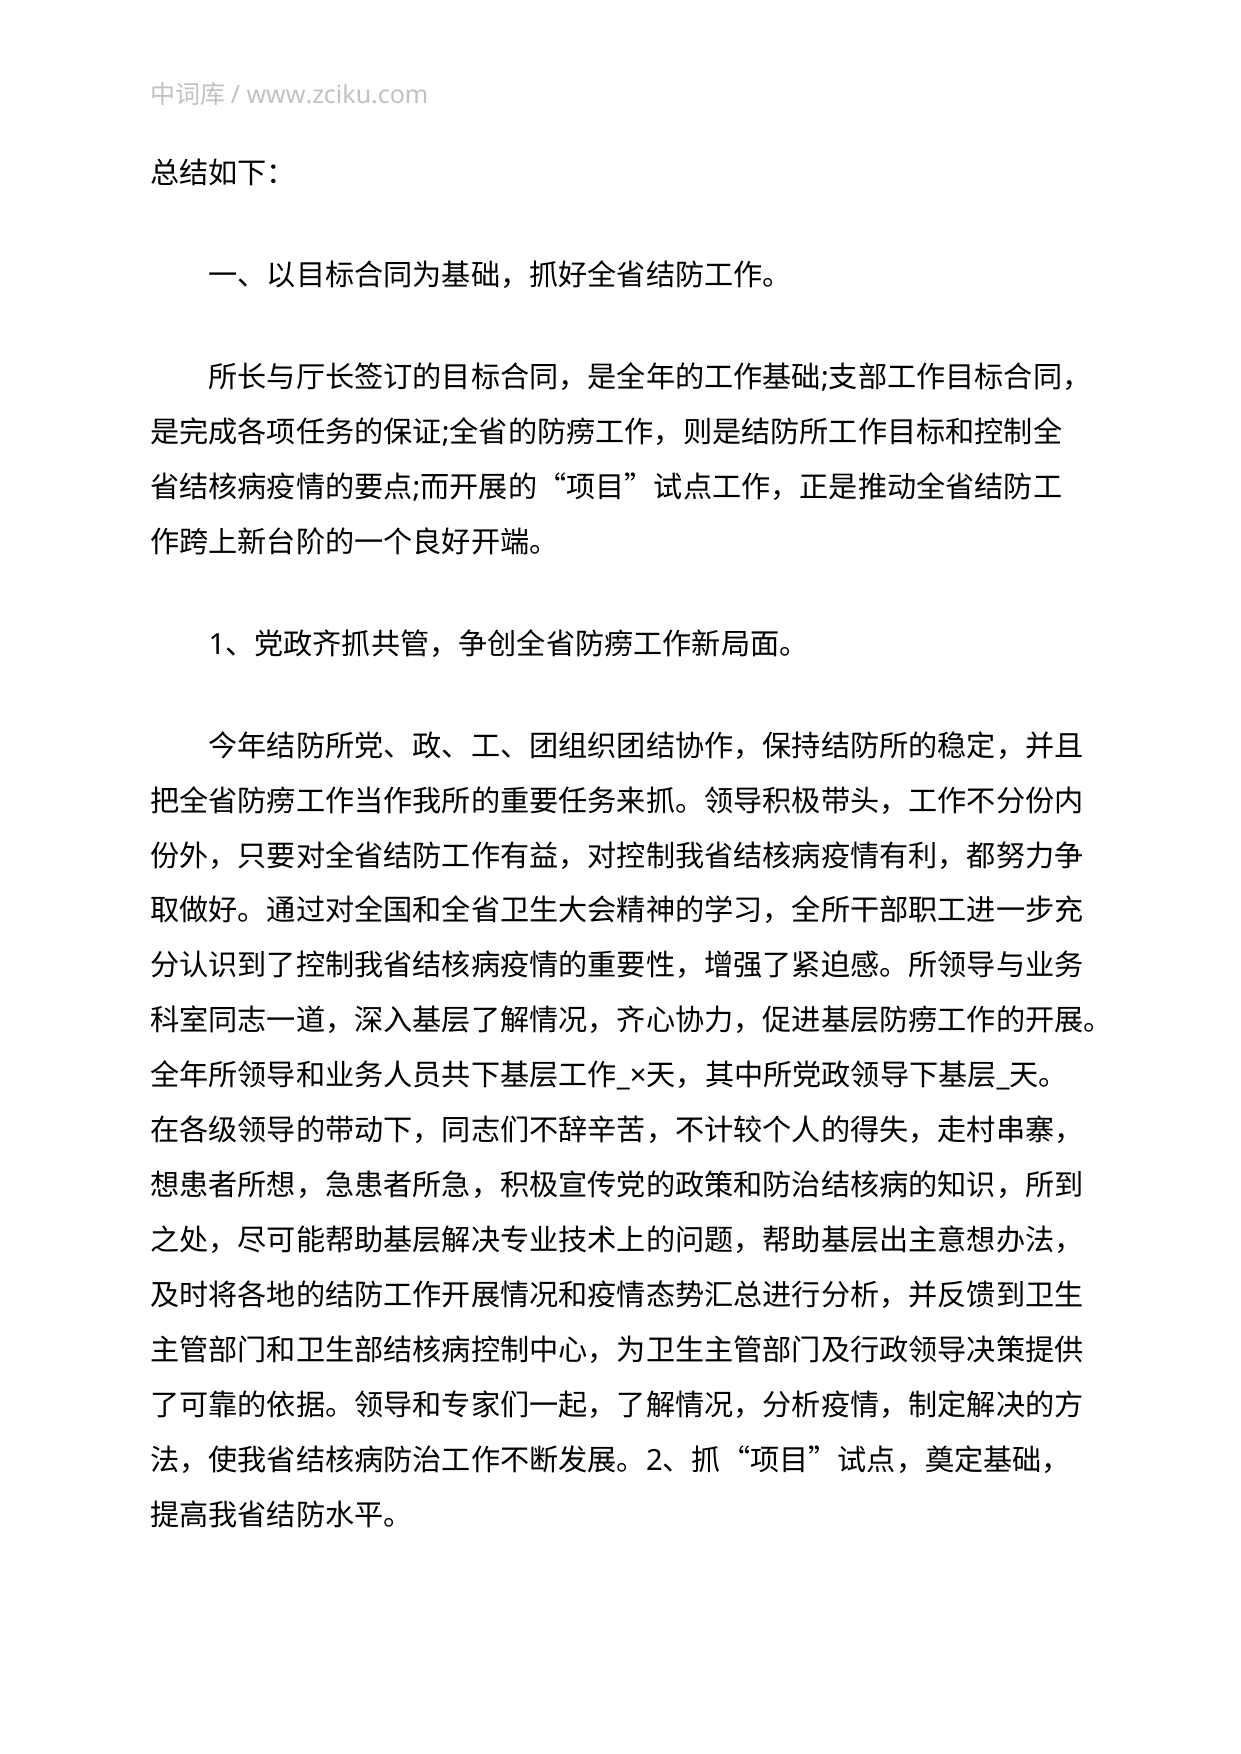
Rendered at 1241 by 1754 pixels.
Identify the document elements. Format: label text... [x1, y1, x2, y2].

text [150, 150, 1090, 192]
text 一、以目标合同为基础，抓好全省结防工作。 [150, 252, 1090, 294]
text 1、党政齐抓共管，争创全省防痨工作新局面。 [150, 620, 1090, 663]
text 所长与厅长签订的目标合同，是全年的工作基础;支部工作目标合同，是完成各项任务的保证;全省的防痨工作，则是结防所工作目标和控制全省结核病疫情的要点;而开展的“项目”试点工作，正是推动全省结防工作跨上新台阶的一个良好开端。 [150, 353, 1090, 561]
text 今年结防所党、政、工、团组织团结协作，保持结防所的稳定，并且把全省防痨工作当作我所的重要任务来抓。领导积极带头，工作不分份内份外，只要对全省结防工作有益，对控制我省结核病疫情有利，都努力争取做好。通过对全国和全省卫生大会精神的学习，全所干部职工进一步充分认识到了控制我省结核病疫情的重要性，增强了紧迫感。所领导与业务科室同志一道，深入基层了解情况，齐心协力，促进基层防痨工作的开展。全年所领导和业务人员共下基层工作_×天，其中所党政领导下基层_天。在各级领导的带动下，同志们不辞辛苦，不计较个人的得失，走村串寨，想患者所想，急患者所急，积极宣传党的政策和防治结核病的知识，所到之处，尽可能帮助基层解决专业技术上的问题，帮助基层出主意想办法，及时将各地的结防工作开展情况和疫情态势汇总进行分析，并反馈到卫生主管部门和卫生部结核病控制中心，为卫生主管部门及行政领导决策提供了可靠的依据。领导和专家们一起，了解情况，分析疫情，制定解决的方法，使我省结核病防治工作不断发展。2、抓“项目”试点，奠定基础，提高我省结防水平。 [150, 722, 1090, 1533]
